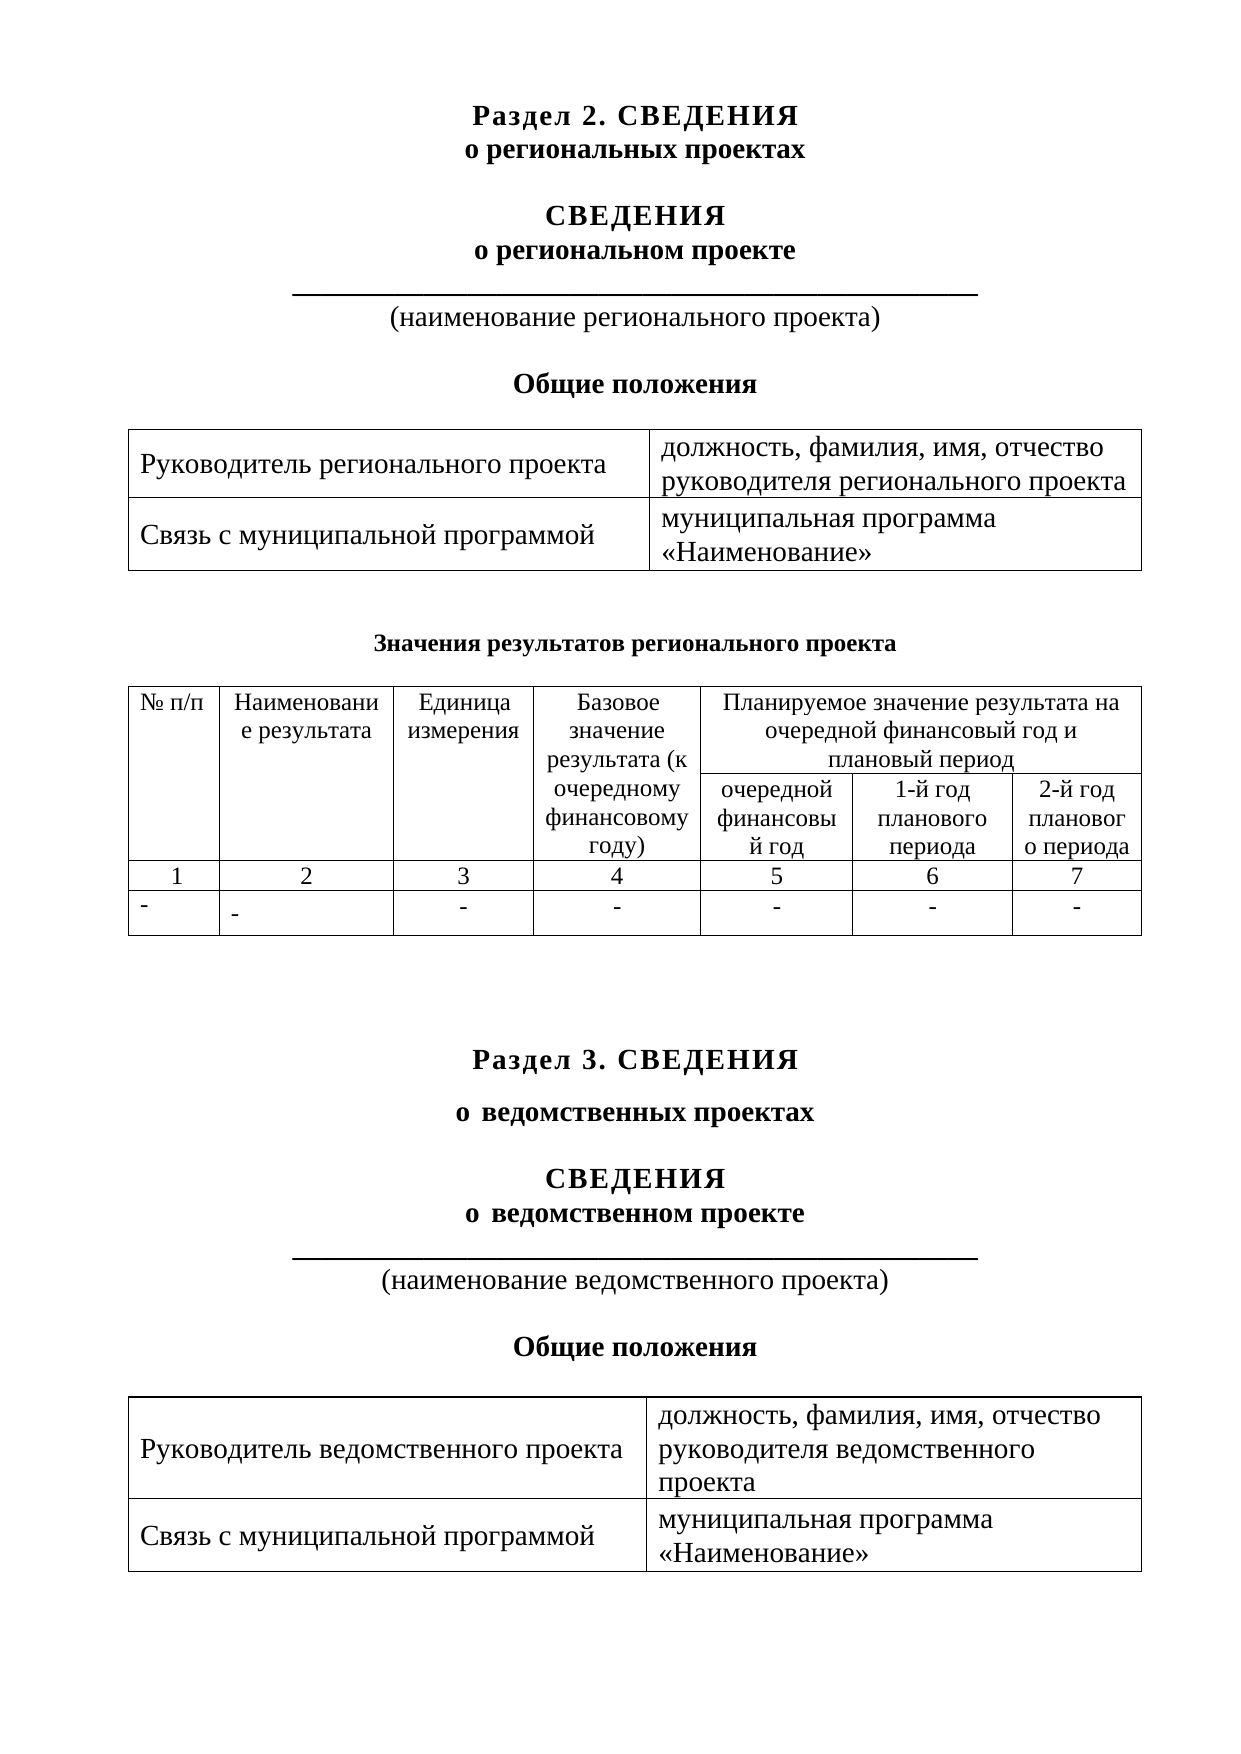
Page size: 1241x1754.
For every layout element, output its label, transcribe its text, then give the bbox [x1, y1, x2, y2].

text Раздел 2. СВЕДЕНИЯ [118, 98, 1152, 131]
text Общие положения [118, 1329, 1152, 1363]
table_header Руководитель ведомственного проекта [129, 1398, 646, 1498]
text о ведомственных проектах [118, 1094, 1152, 1128]
table_cell 1-й год планового периода [853, 774, 895, 860]
table_cell 7 [1013, 861, 1141, 890]
text СВЕДЕНИЯ [118, 198, 1152, 232]
table_cell 2-й год планового периода [1115, 774, 1141, 860]
table_cell Связь с муниципальной программой [129, 1499, 646, 1571]
text СВЕДЕНИЯ [118, 1162, 1152, 1195]
table_header Базовое значение результата (к очередному финансовому году) [534, 687, 700, 860]
table_cell - [701, 891, 852, 935]
table_header должность, фамилия, имя, отчество руководителя регионального проекта [650, 430, 1141, 497]
table_cell 2-й год планового периода [1013, 774, 1039, 860]
table_cell - [853, 891, 1012, 935]
table_cell очередной финансовый год [701, 774, 749, 860]
table_cell 3 [394, 861, 533, 890]
table_header должность, фамилия, имя, отчество руководителя ведомственного проекта [647, 1398, 1141, 1498]
table_cell 1 [129, 861, 219, 890]
table_cell 5 [701, 861, 852, 890]
table_header Планируемое значение результата на очередной финансовый год и плановый период [1014, 687, 1141, 773]
text (наименование регионального проекта) [118, 299, 1152, 333]
table_cell 2 [220, 861, 393, 890]
table_cell - [1013, 891, 1141, 935]
table_cell муниципальная программа «Наименование» [650, 498, 1141, 569]
table_header Планируемое значение результата на очередной финансовый год и плановый период [701, 687, 828, 773]
text (наименование ведомственного проекта) [118, 1262, 1152, 1296]
table_cell очередной финансовый год [804, 774, 852, 860]
text _______________________________________________ [118, 1229, 1152, 1262]
table_cell 4 [534, 861, 700, 890]
table_header № п/п [129, 687, 219, 860]
text _______________________________________________ [118, 266, 1152, 299]
table_cell 1-й год планового периода [970, 774, 1012, 860]
table_cell муниципальная программа «Наименование» [647, 1499, 1141, 1571]
table_header Руководитель регионального проекта [129, 430, 649, 497]
text о ведомственном проекте [118, 1195, 1152, 1229]
table_cell Связь с муниципальной программой [129, 498, 649, 569]
table_cell 6 [853, 861, 1012, 890]
table_cell - [220, 891, 393, 935]
text Раздел 3. СВЕДЕНИЯ [118, 1042, 1152, 1075]
table_cell - [394, 891, 533, 935]
text Общие положения [118, 366, 1152, 400]
table_header Наименование результата [220, 687, 393, 860]
text Значения результатов регионального проекта [118, 628, 1152, 657]
table_cell - [534, 891, 700, 935]
table_header Единица измерения [394, 687, 533, 860]
table_cell - [129, 891, 219, 935]
text о региональном проекте [118, 232, 1152, 266]
text о региональных проектах [118, 131, 1152, 165]
